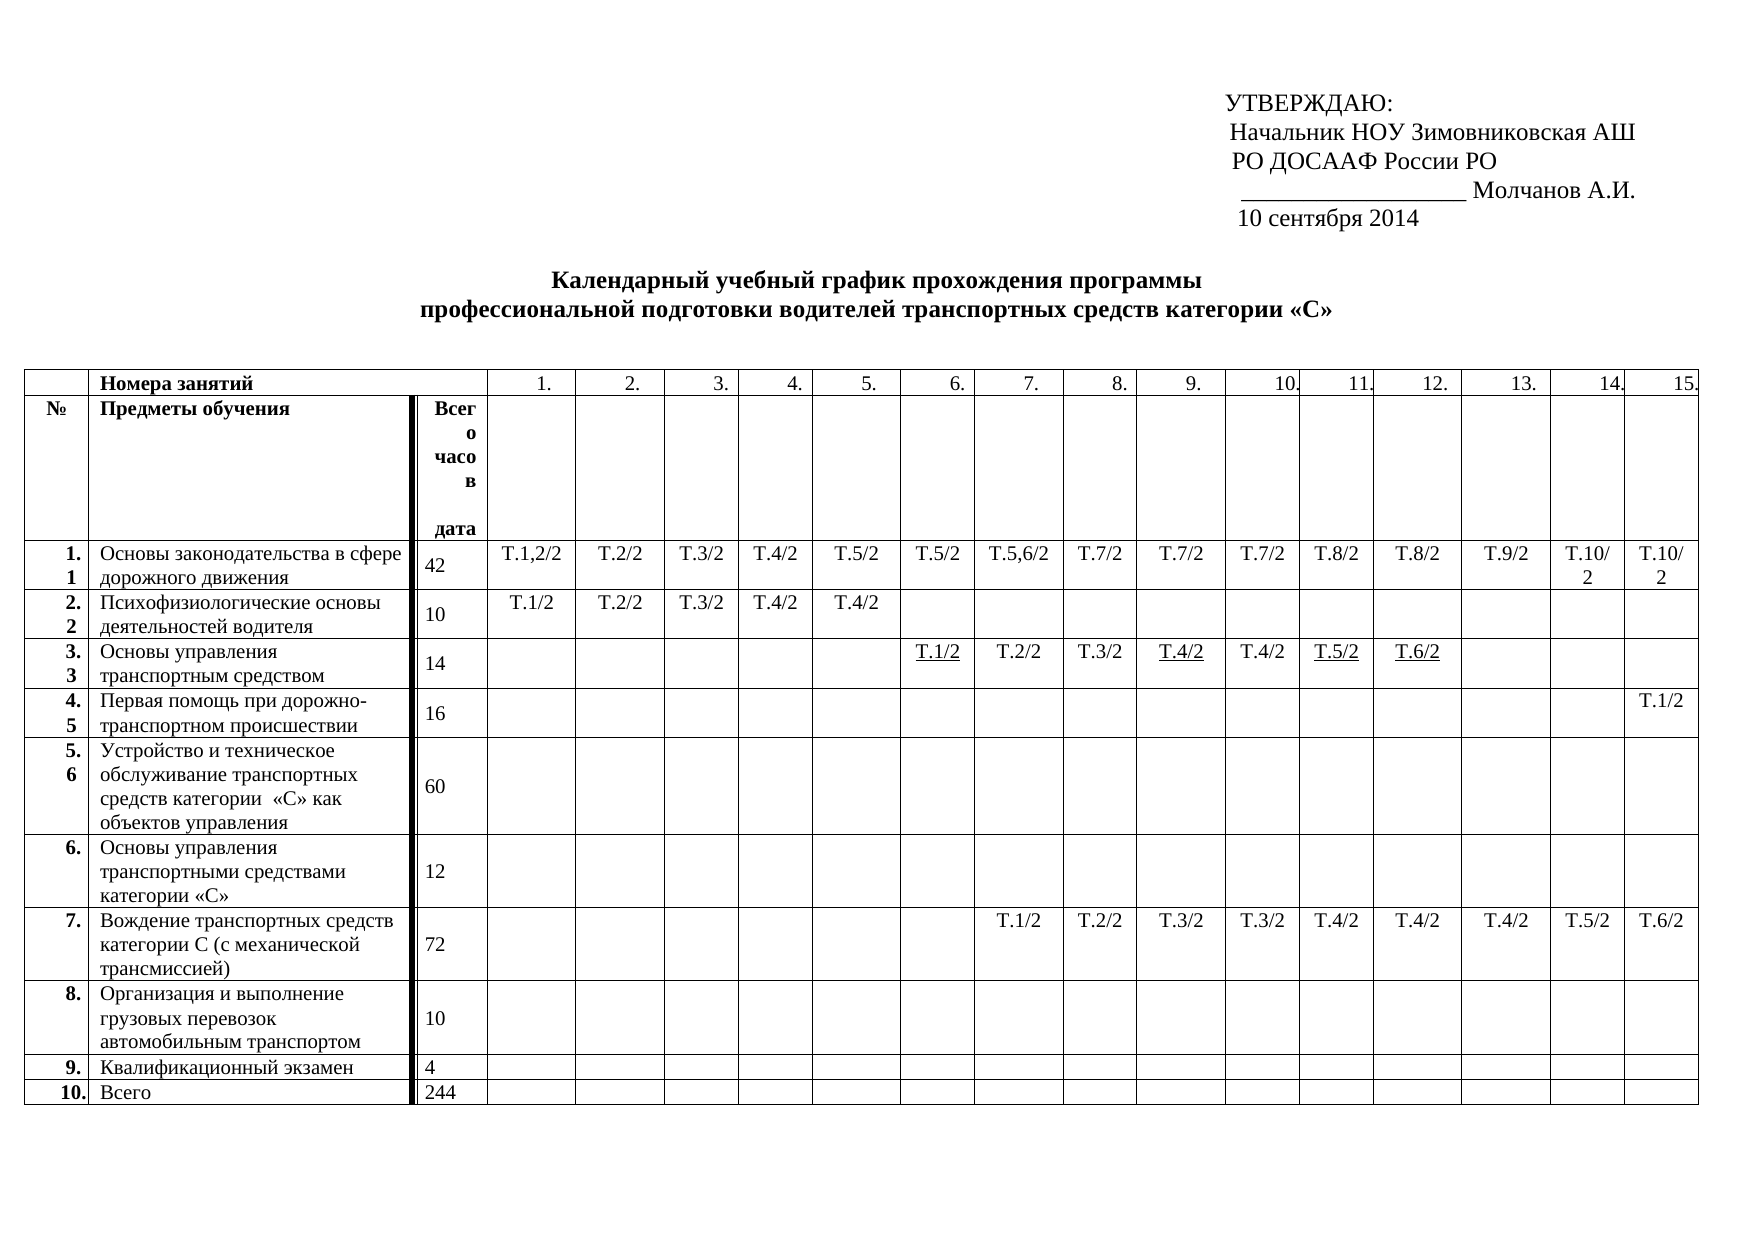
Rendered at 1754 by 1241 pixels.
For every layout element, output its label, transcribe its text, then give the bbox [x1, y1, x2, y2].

table_cell [1374, 590, 1461, 638]
table_cell Т.4/2 [1137, 639, 1225, 687]
table_cell Т.7/2 [1064, 541, 1136, 589]
table_cell [576, 835, 664, 907]
table_cell 14 [418, 639, 487, 687]
table_header [1374, 370, 1461, 394]
table_cell [576, 738, 664, 834]
table_cell [665, 738, 738, 834]
table_cell [576, 908, 664, 980]
table_cell [813, 908, 900, 980]
table_cell [901, 981, 974, 1053]
table_header [1625, 370, 1698, 394]
table_cell [1137, 981, 1225, 1053]
table_cell [1064, 590, 1136, 638]
table_cell [1137, 590, 1225, 638]
table_cell [665, 639, 738, 687]
table_cell [901, 1055, 974, 1079]
table_cell [1226, 689, 1299, 737]
table_cell [1551, 1055, 1624, 1079]
table_cell Т.5/2 [1551, 908, 1624, 980]
table_cell [1226, 1080, 1299, 1104]
table_cell Т.3/2 [1137, 908, 1225, 980]
table_cell Квалификационный экзамен [89, 1055, 409, 1079]
text профессиональной подготовки водителей транспортных средств категории «С» [118, 294, 1636, 323]
table_cell [975, 738, 1063, 834]
table_cell Т.4/2 [739, 541, 812, 589]
table_cell [1625, 981, 1698, 1053]
table_cell Вождение транспортных средств категории С (с механической трансмиссией) [89, 908, 409, 980]
table_cell [1064, 1080, 1136, 1104]
table_cell Т.3/2 [1064, 639, 1136, 687]
table_cell [1374, 1080, 1461, 1104]
table_cell [25, 981, 88, 1053]
table_cell [1137, 1080, 1225, 1104]
table_cell 244 [418, 1080, 487, 1104]
table_cell [975, 590, 1063, 638]
table_cell [576, 981, 664, 1053]
table_cell 12 [418, 835, 487, 907]
table_cell Т.4/2 [1300, 908, 1373, 980]
table_cell 16 [418, 689, 487, 737]
table_cell [576, 1055, 664, 1079]
table_cell [488, 835, 575, 907]
table_cell [488, 908, 575, 980]
table_cell Т.5/2 [901, 541, 974, 589]
table_cell [488, 639, 575, 687]
table_cell [901, 908, 974, 980]
table_header [1462, 370, 1550, 394]
text РО ДОСААФ России РО [118, 146, 1636, 175]
table_cell [739, 738, 812, 834]
table_cell [1137, 1055, 1225, 1079]
table_cell [1462, 396, 1550, 540]
table_cell [813, 639, 900, 687]
table_cell [1551, 689, 1624, 737]
table_cell [665, 908, 738, 980]
table_cell Т.2/2 [576, 590, 664, 638]
table_cell [901, 689, 974, 737]
table_cell [1625, 1055, 1698, 1079]
table_cell Т.4/2 [813, 590, 900, 638]
table_header [1226, 370, 1299, 394]
table_cell [901, 396, 974, 540]
table_cell [975, 981, 1063, 1053]
table_cell [739, 1080, 812, 1104]
table_cell [1625, 1080, 1698, 1104]
table_cell [1300, 590, 1373, 638]
table_header [665, 370, 738, 394]
table_cell [1551, 1080, 1624, 1104]
table_cell [1462, 981, 1550, 1053]
table_cell [1551, 738, 1624, 834]
table_header [1137, 370, 1225, 394]
table_cell [1551, 396, 1624, 540]
table_cell [1226, 396, 1299, 540]
table_cell [901, 835, 974, 907]
table_cell 2 [25, 590, 88, 638]
table_cell Т.9/2 [1462, 541, 1550, 589]
table_cell [1625, 639, 1698, 687]
table_cell Т.8/2 [1300, 541, 1373, 589]
table_cell Т.2/2 [576, 541, 664, 589]
table_cell [1137, 835, 1225, 907]
table_cell [1374, 396, 1461, 540]
table_cell Первая помощь при дорожно-транспортном происшествии [89, 689, 409, 737]
table_cell Всего [89, 1080, 409, 1104]
table_header [1300, 370, 1373, 394]
table_cell [1064, 689, 1136, 737]
table_cell [813, 689, 900, 737]
table_cell Т.10/2 [1625, 541, 1698, 589]
table_cell [576, 396, 664, 540]
table_cell [488, 738, 575, 834]
table_cell [813, 738, 900, 834]
table_cell [1064, 738, 1136, 834]
text УТВЕРЖДАЮ: [118, 88, 1642, 117]
table_cell Т.8/2 [1374, 541, 1461, 589]
table_cell [1462, 1055, 1550, 1079]
table_cell [665, 981, 738, 1053]
table_cell Т.3/2 [1226, 908, 1299, 980]
table_cell [1374, 1055, 1461, 1079]
table_cell [813, 1080, 900, 1104]
table_cell [1300, 689, 1373, 737]
table_header [813, 370, 900, 394]
table_cell [665, 835, 738, 907]
table_cell [1374, 835, 1461, 907]
table_cell Т.4/2 [1374, 908, 1461, 980]
table_cell Т.2/2 [1064, 908, 1136, 980]
table_header Номера занятий [89, 370, 487, 394]
table_header [975, 370, 1063, 394]
table_cell [1462, 689, 1550, 737]
table_cell [665, 396, 738, 540]
table_cell [975, 1080, 1063, 1104]
table_cell Т.10/2 [1551, 541, 1624, 589]
table_cell 6 [25, 738, 88, 834]
table_cell [1551, 639, 1624, 687]
table_cell [488, 1080, 575, 1104]
text 10 сентября 2014 [118, 203, 1636, 232]
table_cell Устройство и техническое обслуживание транспортных средств категории «С» как объектов управления [89, 738, 409, 834]
table_cell [1137, 689, 1225, 737]
table_cell Основы управления транспортным средством [89, 639, 409, 687]
table_cell [665, 1080, 738, 1104]
table_cell [975, 689, 1063, 737]
table_cell [813, 1055, 900, 1079]
table_cell Психофизиологические основы деятельностей водителя [89, 590, 409, 638]
table_cell [1226, 835, 1299, 907]
table_cell Т.7/2 [1137, 541, 1225, 589]
table_cell [739, 396, 812, 540]
table_cell [1226, 981, 1299, 1053]
table_cell Т.3/2 [665, 590, 738, 638]
table_cell [739, 689, 812, 737]
table_cell Основы управления транспортными средствами категории «С» [89, 835, 409, 907]
table_cell Т.1,2/2 [488, 541, 575, 589]
table_cell Т.5/2 [1300, 639, 1373, 687]
table_header [1551, 370, 1624, 394]
table_cell [1551, 835, 1624, 907]
table_cell Т.5,6/2 [975, 541, 1063, 589]
table_cell [488, 1055, 575, 1079]
table_cell Т.5/2 [813, 541, 900, 589]
table_cell 5 [25, 689, 88, 737]
table_cell [813, 396, 900, 540]
table_cell [25, 1080, 88, 1104]
text Начальник НОУ Зимовниковская АШ [118, 117, 1636, 146]
table_cell [1064, 1055, 1136, 1079]
table_cell [975, 1055, 1063, 1079]
table_cell № [25, 396, 88, 540]
table_header [901, 370, 974, 394]
table_cell [665, 689, 738, 737]
table_cell Т.4/2 [1462, 908, 1550, 980]
table_cell [1064, 981, 1136, 1053]
table_cell [813, 835, 900, 907]
table_cell [1374, 738, 1461, 834]
table_header [576, 370, 664, 394]
table_header [25, 370, 88, 394]
table_cell 3 [25, 639, 88, 687]
table_cell [1226, 738, 1299, 834]
table_cell 60 [418, 738, 487, 834]
table_cell 42 [418, 541, 487, 589]
table_cell Т.1/2 [901, 639, 974, 687]
table_cell 72 [418, 908, 487, 980]
table_cell Т.6/2 [1374, 639, 1461, 687]
table_cell [1625, 835, 1698, 907]
text __________________ Молчанов А.И. [118, 175, 1636, 203]
table_cell Т.1/2 [488, 590, 575, 638]
table_cell [739, 835, 812, 907]
table_cell [1462, 835, 1550, 907]
table_cell [1300, 835, 1373, 907]
table_cell Т.4/2 [1226, 639, 1299, 687]
table_cell Т.1/2 [975, 908, 1063, 980]
table_cell [1137, 738, 1225, 834]
table_cell [975, 835, 1063, 907]
table_cell Т.7/2 [1226, 541, 1299, 589]
table_cell [975, 396, 1063, 540]
table_cell 10 [418, 590, 487, 638]
table_cell [901, 590, 974, 638]
table_cell [665, 1055, 738, 1079]
table_cell Организация и выполнение грузовых перевозок автомобильным транспортом [89, 981, 409, 1053]
table_cell [901, 738, 974, 834]
table_cell [1625, 396, 1698, 540]
table_cell [1064, 835, 1136, 907]
table_cell [576, 639, 664, 687]
table_cell [1300, 396, 1373, 540]
table_cell [1300, 981, 1373, 1053]
table_cell [1064, 396, 1136, 540]
table_cell [901, 1080, 974, 1104]
table_cell Основы законодательства в сфере дорожного движения [89, 541, 409, 589]
table_cell [1300, 1055, 1373, 1079]
table_cell [1300, 738, 1373, 834]
table_cell [1226, 1055, 1299, 1079]
table_cell 1 [25, 541, 88, 589]
table_cell [1625, 738, 1698, 834]
table_cell Всего часов дата [418, 396, 487, 540]
table_cell [1462, 1080, 1550, 1104]
table_cell 4 [418, 1055, 487, 1079]
table_cell [1462, 738, 1550, 834]
table_cell Т.1/2 [1625, 689, 1698, 737]
table_cell [25, 908, 88, 980]
table_cell [1300, 1080, 1373, 1104]
table_cell [488, 396, 575, 540]
table_cell 10 [418, 981, 487, 1053]
table_cell [1226, 590, 1299, 638]
table_cell [739, 1055, 812, 1079]
table_cell Т.4/2 [739, 590, 812, 638]
table_header [488, 370, 575, 394]
table_cell [488, 689, 575, 737]
table_cell [1374, 981, 1461, 1053]
table_cell [1551, 981, 1624, 1053]
table_cell Т.6/2 [1625, 908, 1698, 980]
table_cell [25, 1055, 88, 1079]
table_cell [739, 908, 812, 980]
table_cell [739, 981, 812, 1053]
table_cell [1374, 689, 1461, 737]
table_cell [813, 981, 900, 1053]
table_cell Т.3/2 [665, 541, 738, 589]
table_cell [739, 639, 812, 687]
table_header [739, 370, 812, 394]
table_cell [576, 689, 664, 737]
table_cell Предметы обучения [89, 396, 409, 540]
text Календарный учебный график прохождения программы [118, 265, 1636, 294]
table_cell [488, 981, 575, 1053]
table_cell [1137, 396, 1225, 540]
table_cell [1625, 590, 1698, 638]
table_cell [1551, 590, 1624, 638]
table_cell [1462, 590, 1550, 638]
table_cell [576, 1080, 664, 1104]
table_cell [25, 835, 88, 907]
table_header [1064, 370, 1136, 394]
table_cell [1462, 639, 1550, 687]
table_cell Т.2/2 [975, 639, 1063, 687]
